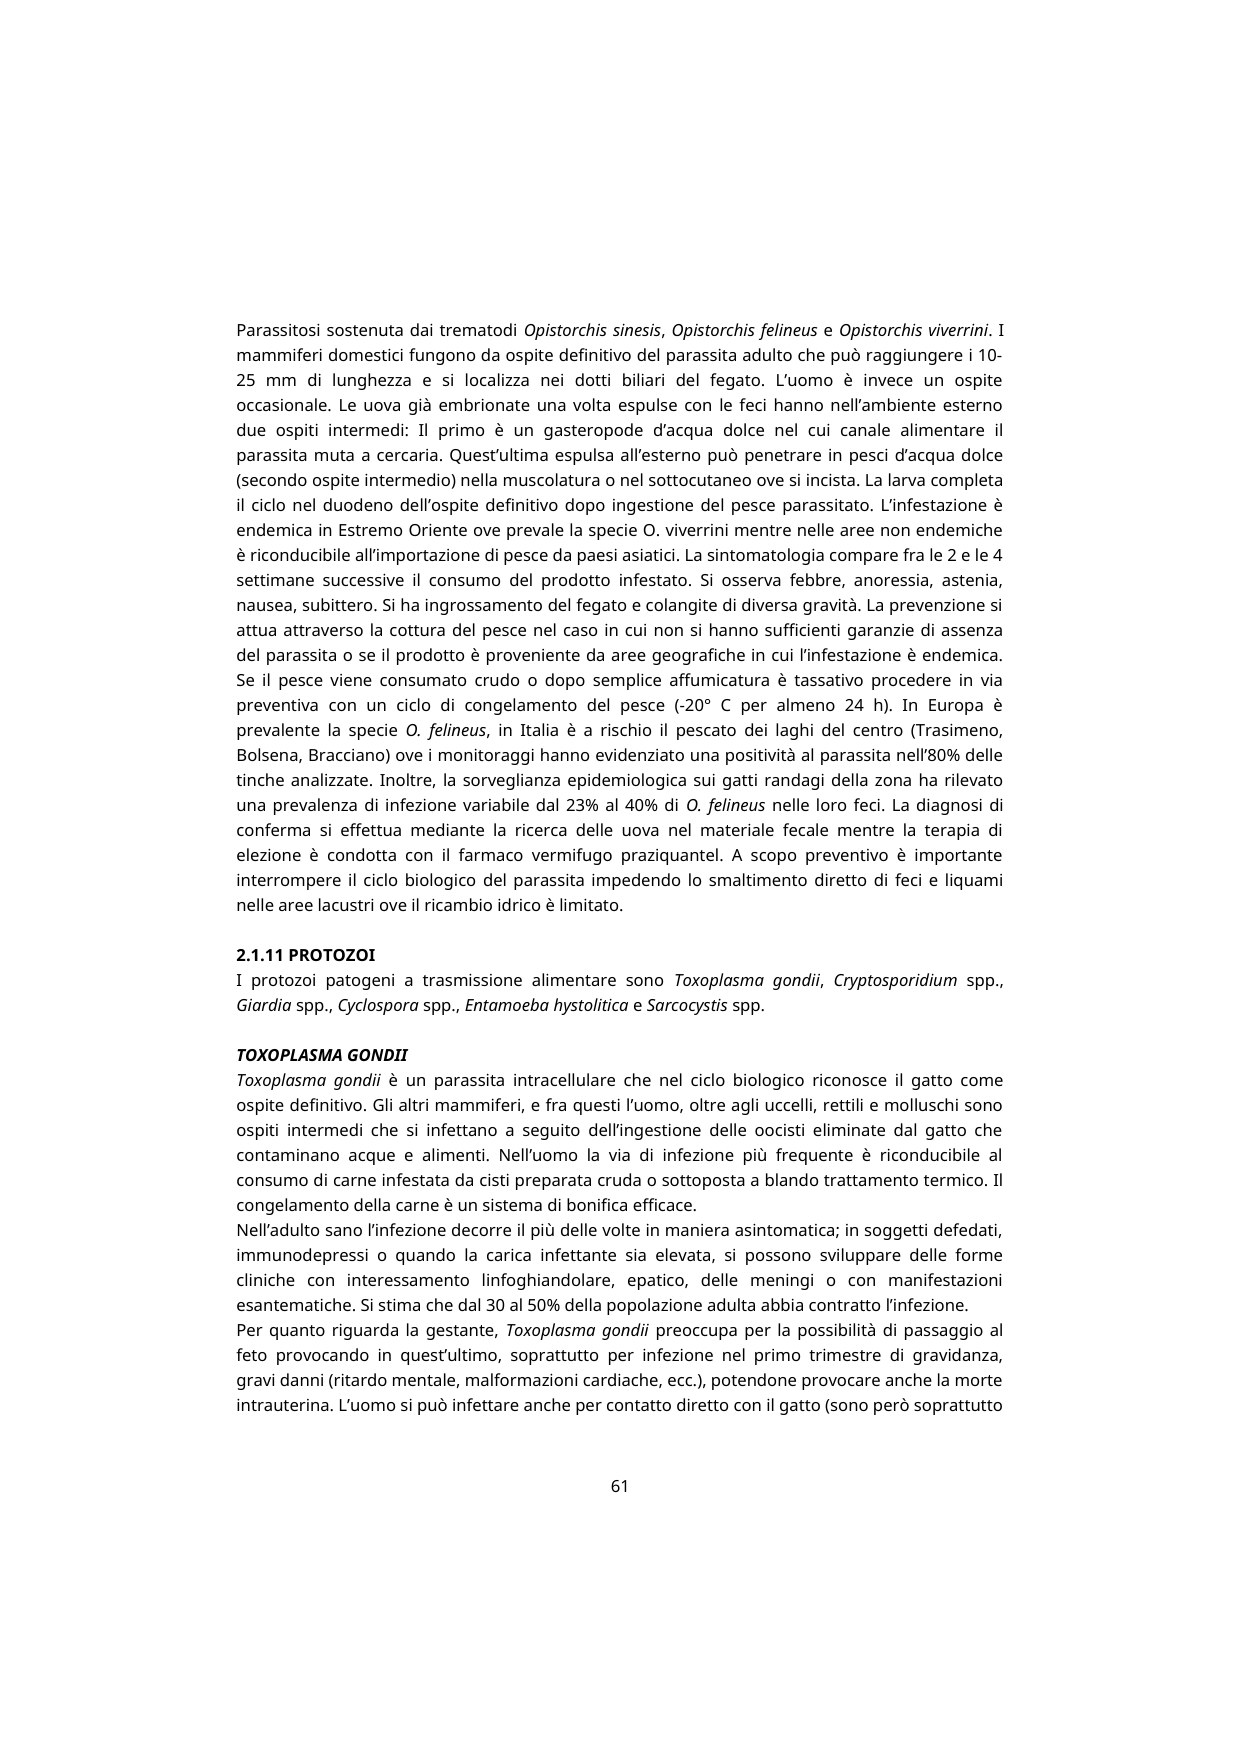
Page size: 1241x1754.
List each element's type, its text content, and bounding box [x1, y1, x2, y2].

text Nell’adulto sano l’infezione decorre il più delle volte in maniera asintomatica; in soggetti defedati, immunodepressi o quando la carica infettante sia elevata, si possono sviluppare delle forme cliniche con interessamento linfoghiandolare, epatico, delle meningi o con manifestazioni esantematiche. Si stima che dal 30 al 50% della popolazione adulta abbia contratto l’infezione. [236, 1216, 1004, 1316]
text Toxoplasma gondii è un parassita intracellulare che nel ciclo biologico riconosce il gatto come ospite definitivo. Gli altri mammiferi, e fra questi l’uomo, oltre agli uccelli, rettili e molluschi sono ospiti intermedi che si infettano a seguito dell’ingestione delle oocisti eliminate dal gatto che contaminano acque e alimenti. Nell’uomo la via di infezione più frequente è riconducibile al consumo di carne infestata da cisti preparata cruda o sottoposta a blando trattamento termico. Il congelamento della carne è un sistema di bonifica efficace. [236, 1066, 1004, 1216]
text I protozoi patogeni a trasmissione alimentare sono Toxoplasma gondii, Cryptosporidium spp., Giardia spp., Cyclospora spp., Entamoeba hystolitica e Sarcocystis spp. [236, 966, 1004, 1016]
text Parassitosi sostenuta dai trematodi Opistorchis sinesis, Opistorchis felineus e Opistorchis viverrini. I mammiferi domestici fungono da ospite definitivo del parassita adulto che può raggiungere i 10-25 mm di lunghezza e si localizza nei dotti biliari del fegato. L’uomo è invece un ospite occasionale. Le uova già embrionate una volta espulse con le feci hanno nell’ambiente esterno due ospiti intermedi: Il primo è un gasteropode d’acqua dolce nel cui canale alimentare il parassita muta a cercaria. Quest’ultima espulsa all’esterno può penetrare in pesci d’acqua dolce (secondo ospite intermedio) nella muscolatura o nel sottocutaneo ove si incista. La larva completa il ciclo nel duodeno dell’ospite definitivo dopo ingestione del pesce parassitato. L’infestazione è endemica in Estremo Oriente ove prevale la specie O. viverrini mentre nelle aree non endemiche è riconducibile all’importazione di pesce da paesi asiatici. La sintomatologia compare fra le 2 e le 4 settimane successive il consumo del prodotto infestato. Si osserva febbre, anoressia, astenia, nausea, subittero. Si ha ingrossamento del fegato e colangite di diversa gravità. La prevenzione si attua attraverso la cottura del pesce nel caso in cui non si hanno sufficienti garanzie di assenza del parassita o se il prodotto è proveniente da aree geografiche in cui l’infestazione è endemica. Se il pesce viene consumato crudo o dopo semplice affumicatura è tassativo procedere in via preventiva con un ciclo di congelamento del pesce (-20° C per almeno 24 h). In Europa è prevalente la specie O. felineus, in Italia è a rischio il pescato dei laghi del centro (Trasimeno, Bolsena, Bracciano) ove i monitoraggi hanno evidenziato una positività al parassita nell’80% delle tinche analizzate. Inoltre, la sorveglianza epidemiologica sui gatti randagi della zona ha rilevato una prevalenza di infezione variabile dal 23% al 40% di O. felineus nelle loro feci. La diagnosi di conferma si effettua mediante la ricerca delle uova nel materiale fecale mentre la terapia di elezione è condotta con il farmaco vermifugo praziquantel. A scopo preventivo è importante interrompere il ciclo biologico del parassita impedendo lo smaltimento diretto di feci e liquami nelle aree lacustri ove il ricambio idrico è limitato. [236, 316, 1004, 916]
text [236, 1316, 1004, 1416]
text TOXOPLASMA GONDII [236, 1041, 1004, 1066]
text 2.1.11 Protozoi [236, 941, 1004, 966]
